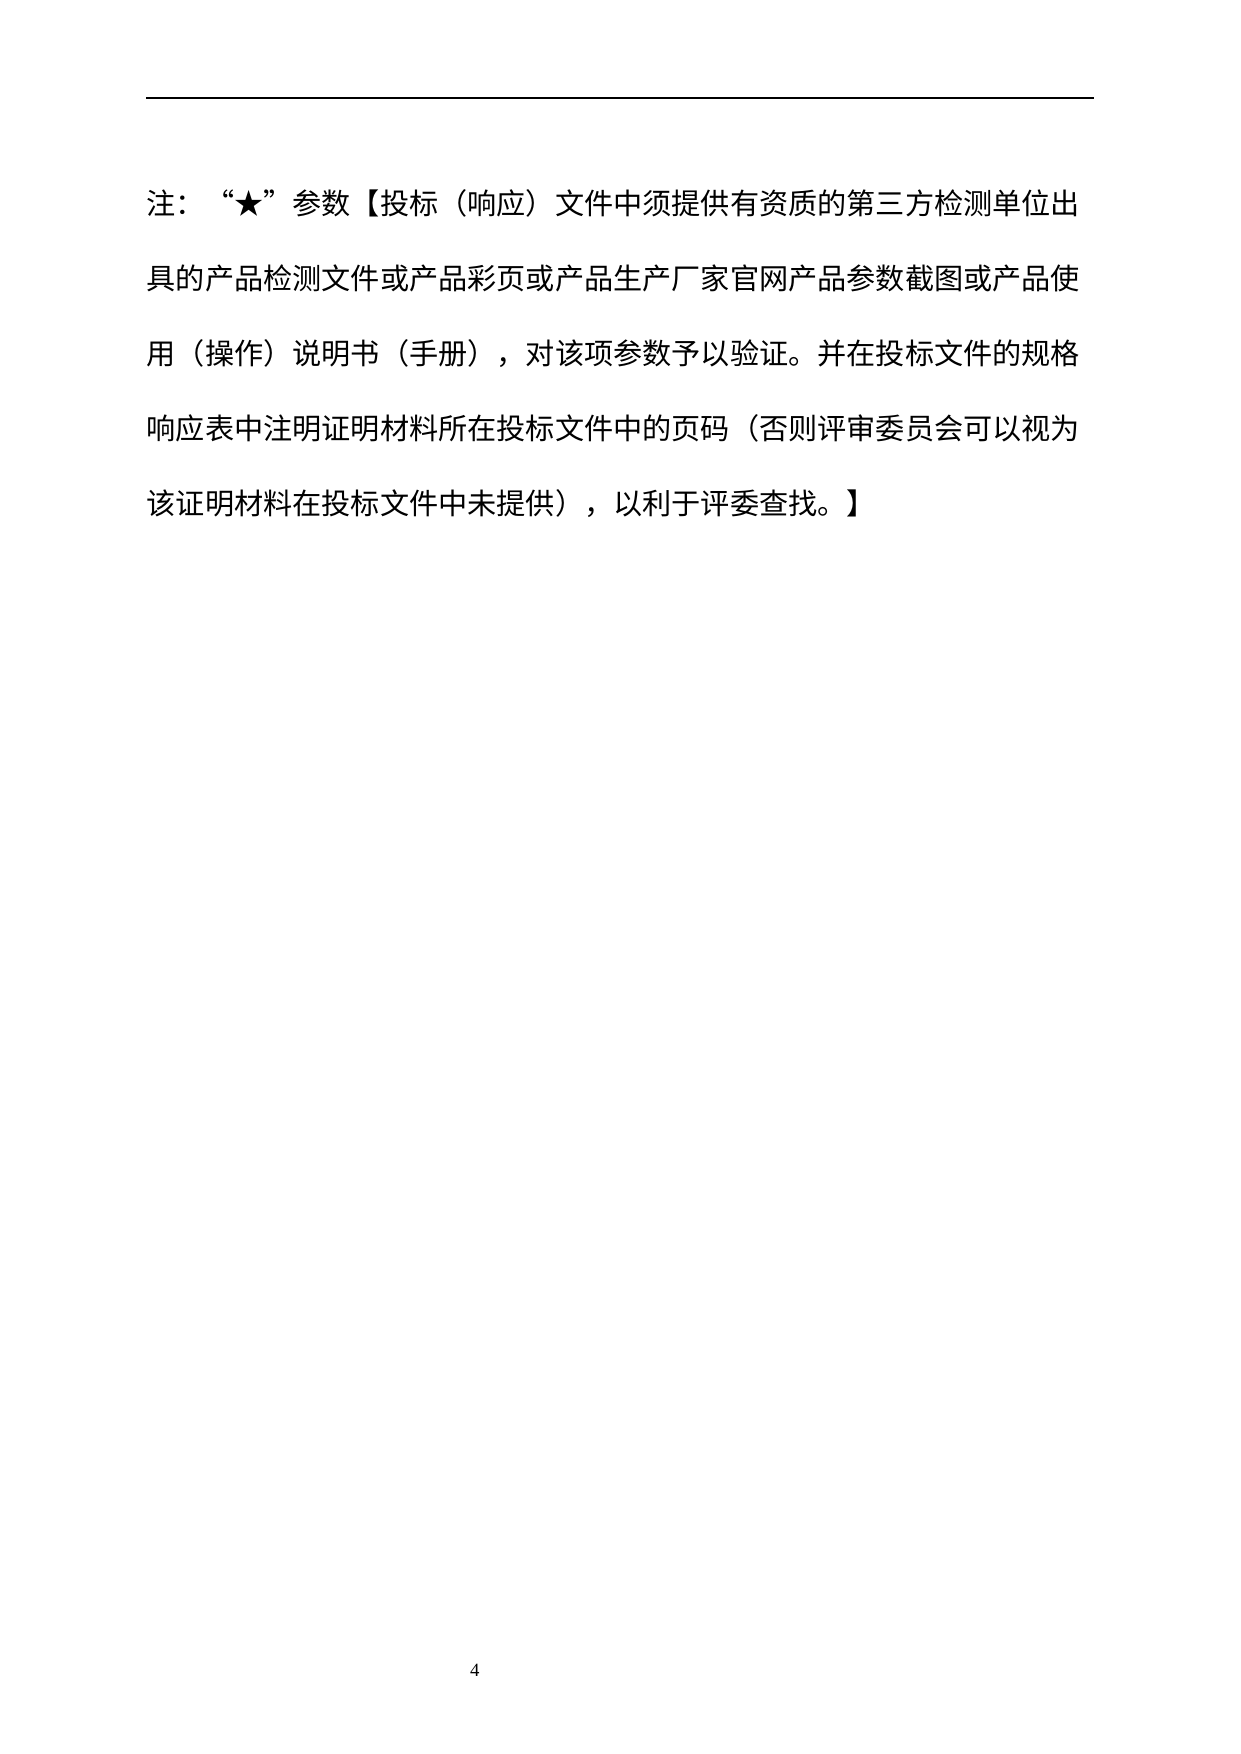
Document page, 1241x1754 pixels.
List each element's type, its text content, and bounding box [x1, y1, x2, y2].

text 注：“★”参数【投标（响应）文件中须提供有资质的第三方检测单位出具的产品检测文件或产品彩页或产品生产厂家官网产品参数截图或产品使用（操作）说明书（手册），对该项参数予以验证。并在投标文件的规格响应表中注明证明材料所在投标文件中的页码（否则评审委员会可以视为该证明材料在投标文件中未提供），以利于评委查找。】 [146, 164, 1094, 539]
